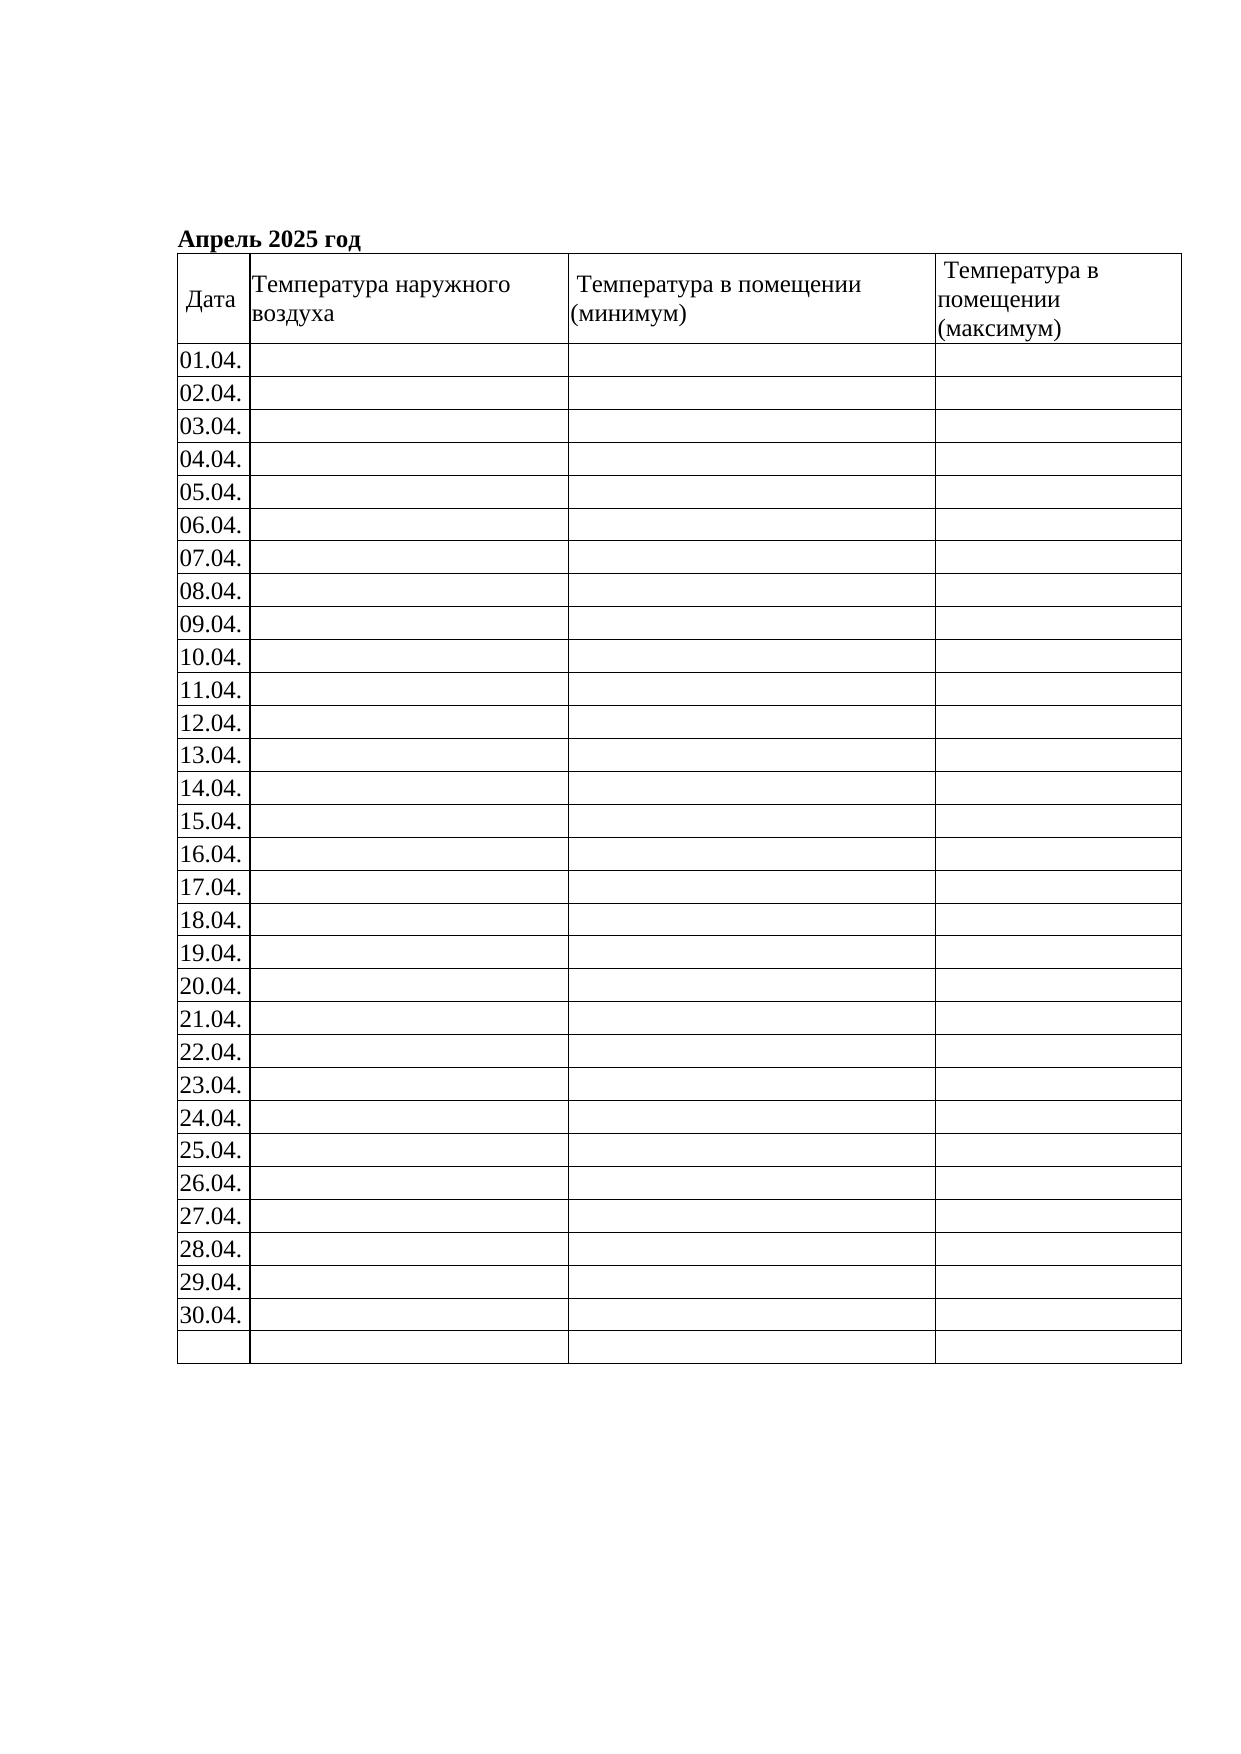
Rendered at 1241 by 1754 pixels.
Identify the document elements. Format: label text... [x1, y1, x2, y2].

table_cell [251, 904, 568, 935]
table_cell [936, 904, 1181, 935]
table_cell [569, 706, 935, 738]
table_cell 09.04. [178, 607, 249, 639]
table_cell [251, 673, 568, 705]
table_cell [936, 1200, 1181, 1232]
table_cell [936, 739, 1181, 771]
table_cell 14.04. [178, 772, 249, 804]
table_cell [936, 706, 1181, 738]
table_cell [251, 1035, 568, 1067]
table_cell [569, 1167, 935, 1199]
table_cell 01.04. [178, 344, 249, 376]
table_cell [251, 1167, 568, 1199]
table_cell [569, 377, 935, 409]
table_cell 19.04. [178, 936, 249, 968]
table_cell 10.04. [178, 640, 249, 672]
table_cell 04.04. [178, 443, 249, 474]
table_cell [569, 476, 935, 507]
table_cell 20.04. [178, 969, 249, 1001]
table_cell [569, 772, 935, 804]
table_cell [569, 871, 935, 902]
table_cell [569, 838, 935, 869]
table_cell [936, 1331, 1181, 1363]
table_cell [569, 673, 935, 705]
table_cell [936, 509, 1181, 540]
table_cell [569, 443, 935, 474]
table_header Температура в помещении (максимум) [936, 254, 1181, 343]
table_cell [569, 1035, 935, 1067]
table_cell [569, 541, 935, 573]
table_cell [936, 377, 1181, 409]
table_cell [936, 838, 1181, 869]
table_cell [569, 805, 935, 837]
table_cell 13.04. [178, 739, 249, 771]
table_cell [251, 640, 568, 672]
table_cell 27.04. [178, 1200, 249, 1232]
table_cell 25.04. [178, 1134, 249, 1166]
table_cell [251, 969, 568, 1001]
table_cell 12.04. [178, 706, 249, 738]
table_cell 05.04. [178, 476, 249, 507]
table_cell [936, 1266, 1181, 1297]
table_cell [936, 476, 1181, 507]
table_cell [936, 805, 1181, 837]
table_cell [251, 871, 568, 902]
table_cell [936, 673, 1181, 705]
table_cell [569, 739, 935, 771]
table_cell [251, 936, 568, 968]
table_header Температура в помещении (минимум) [569, 254, 935, 343]
table_cell [251, 476, 568, 507]
table_header Температура наружного воздуха [251, 254, 568, 343]
table_cell 15.04. [178, 805, 249, 837]
table_cell [251, 1101, 568, 1133]
table_cell 21.04. [178, 1002, 249, 1034]
table_cell 22.04. [178, 1035, 249, 1067]
table_cell 07.04. [178, 541, 249, 573]
table_cell 06.04. [178, 509, 249, 540]
table_cell [569, 640, 935, 672]
table_cell [251, 1266, 568, 1297]
table_cell [251, 1002, 568, 1034]
table_cell [569, 1233, 935, 1264]
table_cell [251, 1299, 568, 1330]
table_cell [251, 706, 568, 738]
table_cell [251, 541, 568, 573]
table_cell 18.04. [178, 904, 249, 935]
table_cell [569, 410, 935, 442]
table_cell [251, 1233, 568, 1264]
table_cell [936, 969, 1181, 1001]
table_cell [936, 772, 1181, 804]
table_cell [936, 607, 1181, 639]
table_cell 28.04. [178, 1233, 249, 1264]
table_cell 30.04. [178, 1299, 249, 1330]
table_cell 03.04. [178, 410, 249, 442]
table_cell [569, 344, 935, 376]
table_cell [936, 871, 1181, 902]
table_header Дата [178, 254, 249, 343]
table_cell [251, 772, 568, 804]
table_cell [251, 410, 568, 442]
table_cell [936, 936, 1181, 968]
table_cell [251, 805, 568, 837]
table_cell [251, 1200, 568, 1232]
table_cell [936, 344, 1181, 376]
table_cell [936, 574, 1181, 606]
table_cell [178, 1331, 249, 1363]
table_cell [936, 1167, 1181, 1199]
table_cell [251, 509, 568, 540]
table_cell [936, 1035, 1181, 1067]
text Апрель 2025 год [177, 224, 1152, 252]
table_cell [251, 377, 568, 409]
table_cell [569, 936, 935, 968]
table_cell [569, 904, 935, 935]
table_cell [936, 541, 1181, 573]
table_cell [569, 1331, 935, 1363]
table_cell [251, 1134, 568, 1166]
table_cell [251, 344, 568, 376]
table_cell [569, 1068, 935, 1100]
table_cell [569, 1299, 935, 1330]
table_cell [251, 739, 568, 771]
table_cell [936, 1002, 1181, 1034]
table_cell 08.04. [178, 574, 249, 606]
table_cell [251, 607, 568, 639]
table_cell 24.04. [178, 1101, 249, 1133]
table_cell 02.04. [178, 377, 249, 409]
table_cell [251, 1068, 568, 1100]
table_cell [936, 410, 1181, 442]
table_cell [936, 1101, 1181, 1133]
table_cell 16.04. [178, 838, 249, 869]
table_cell [936, 1233, 1181, 1264]
table_cell 23.04. [178, 1068, 249, 1100]
table_cell [936, 1299, 1181, 1330]
table_cell [936, 640, 1181, 672]
table_cell [569, 969, 935, 1001]
table_cell [936, 1134, 1181, 1166]
table_cell 17.04. [178, 871, 249, 902]
table_cell 29.04. [178, 1266, 249, 1297]
table_cell 26.04. [178, 1167, 249, 1199]
table_cell [251, 1331, 568, 1363]
table_cell [569, 1002, 935, 1034]
table_cell [569, 574, 935, 606]
table_cell [569, 607, 935, 639]
table_cell [936, 1068, 1181, 1100]
table_cell [569, 1266, 935, 1297]
table_cell [569, 1101, 935, 1133]
table_cell [936, 443, 1181, 474]
table_cell [251, 838, 568, 869]
table_cell 11.04. [178, 673, 249, 705]
table_cell [569, 509, 935, 540]
table_cell [251, 574, 568, 606]
table_cell [251, 443, 568, 474]
table_cell [569, 1200, 935, 1232]
table_cell [569, 1134, 935, 1166]
